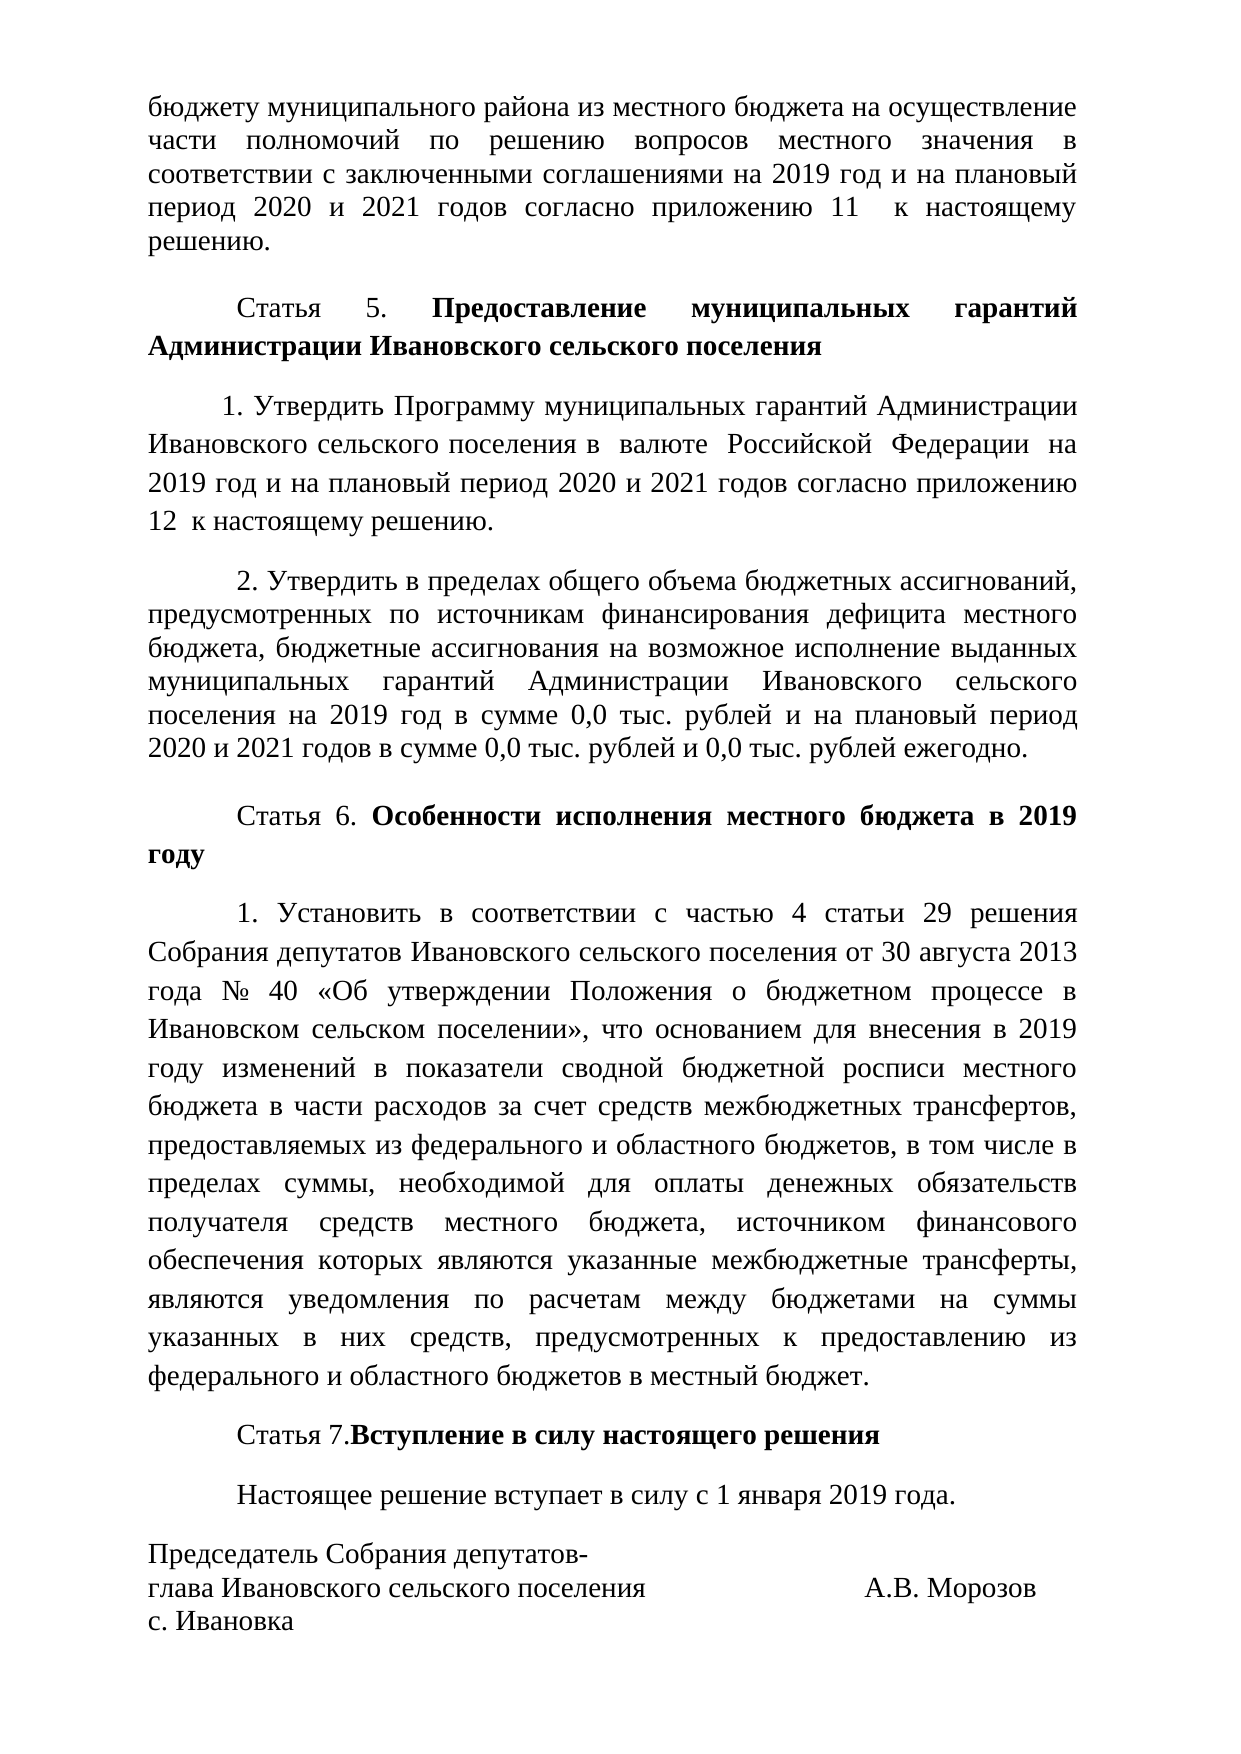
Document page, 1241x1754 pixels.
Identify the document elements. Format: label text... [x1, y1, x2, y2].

text 2. Утвердить в пределах общего объема бюджетных ассигнований, предусмотренных по источникам финансирования дефицита местного бюджета, бюджетные ассигнования на возможное исполнение выданных муниципальных гарантий Администрации Ивановского сельского поселения на 2019 год в сумме 0,0 тыс. рублей и на плановый период 2020 и 2021 годов в сумме 0,0 тыс. рублей и 0,0 тыс. рублей ежегодно. [148, 563, 1078, 764]
text Статья 7.Вступление в силу настоящего решения [148, 1417, 1078, 1451]
text Статья 5. Предоставление муниципальных гарантий Администрации Ивановского сельского поселения [148, 290, 1078, 362]
text 1. Установить в соответствии с частью 4 статьи 29 решения Собрания депутатов Ивановского сельского поселения от 30 августа 2013 года № 40 «Об утверждении Положения о бюджетном процессе в Ивановском сельском поселении», что основанием для внесения в 2019 году изменений в показатели сводной бюджетной росписи местного бюджета в части расходов за счет средств межбюджетных трансфертов, предоставляемых из федерального и областного бюджетов, в том числе в пределах суммы, необходимой для оплаты денежных обязательств получателя средств местного бюджета, источником финансового обеспечения которых являются указанные межбюджетные трансферты, являются уведомления по расчетам между бюджетами на суммы указанных в них средств, предусмотренных к предоставлению из федерального и областного бюджетов в местный бюджет. [148, 896, 1078, 1392]
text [148, 89, 1078, 256]
text глава Ивановского сельского поселения А.В. Морозов [148, 1570, 1078, 1603]
text 1. Утвердить Программу муниципальных гарантий Администрации Ивановского сельского поселения в валюте Российской Федерации на 2019 год и на плановый период 2020 и 2021 годов согласно приложению 12 к настоящему решению. [148, 388, 1078, 537]
text Статья 6. Особенности исполнения местного бюджета в 2019 году [148, 798, 1078, 870]
text Председатель Собрания депутатов- [148, 1536, 1078, 1570]
text Настоящее решение вступает в силу с 1 января 2019 года. [148, 1477, 1078, 1510]
text с. Ивановка [148, 1603, 1078, 1637]
